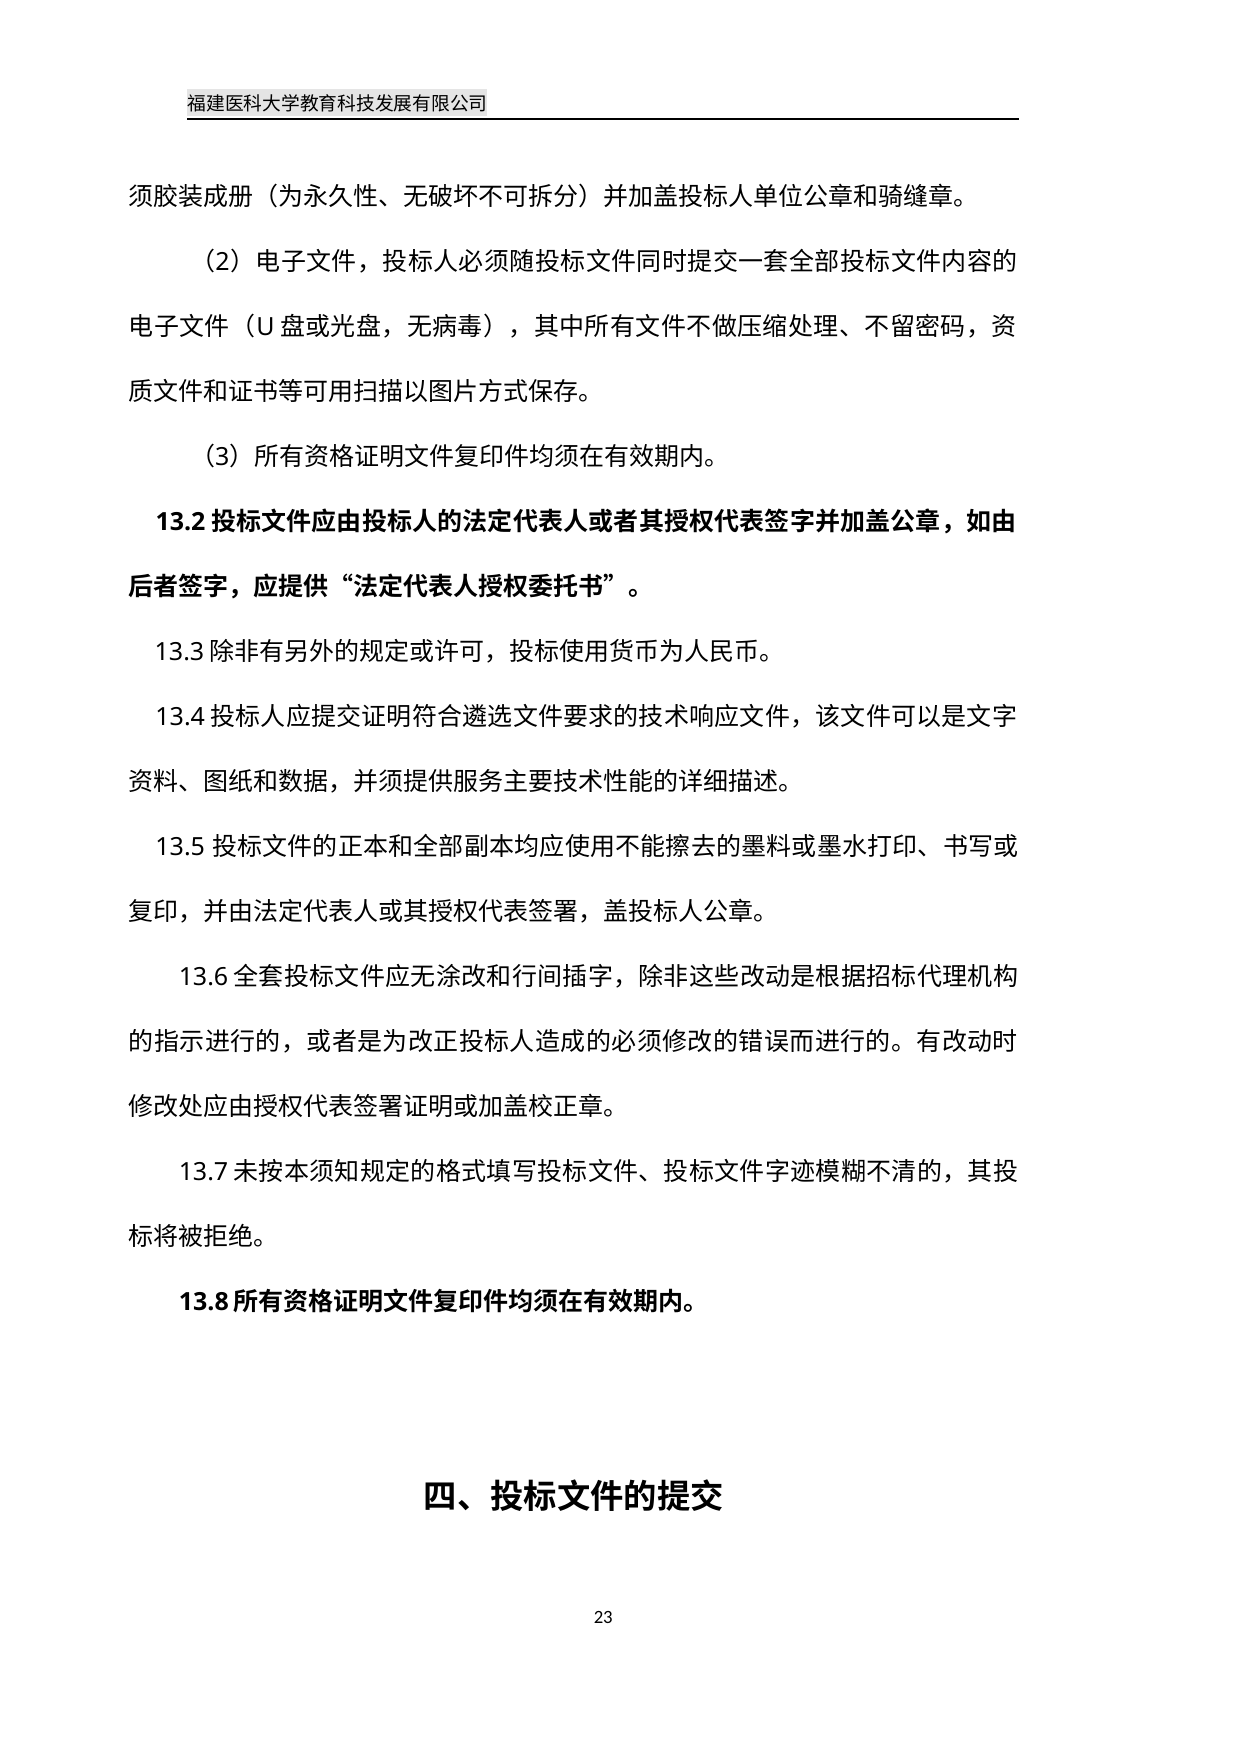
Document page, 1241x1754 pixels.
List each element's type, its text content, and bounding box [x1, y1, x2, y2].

text （3）所有资格证明文件复印件均须在有效期内。 [128, 422, 1019, 487]
text 四、投标文件的提交 [128, 1462, 1019, 1527]
text 13.6全套投标文件应无涂改和行间插字，除非这些改动是根据招标代理机构的指示进行的，或者是为改正投标人造成的必须修改的错误而进行的。有改动时，修改处应由授权代表签署证明或加盖校正章。 [128, 942, 1019, 1137]
text 13.3除非有另外的规定或许可，投标使用货币为人民币。 [128, 617, 1019, 682]
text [128, 162, 1019, 227]
text 13.4投标人应提交证明符合遴选文件要求的技术响应文件，该文件可以是文字资料、图纸和数据，并须提供服务主要技术性能的详细描述。 [128, 682, 1019, 812]
text 13.8所有资格证明文件复印件均须在有效期内。 [128, 1267, 1019, 1332]
text 13.5 投标文件的正本和全部副本均应使用不能擦去的墨料或墨水打印、书写或复印，并由法定代表人或其授权代表签署，盖投标人公章。 [128, 812, 1019, 942]
text 13.2投标文件应由投标人的法定代表人或者其授权代表签字并加盖公章，如由后者签字，应提供“法定代表人授权委托书”。 [128, 487, 1019, 617]
text 13.7未按本须知规定的格式填写投标文件、投标文件字迹模糊不清的，其投标将被拒绝。 [128, 1137, 1019, 1267]
text （2）电子文件，投标人必须随投标文件同时提交一套全部投标文件内容的电子文件（U盘或光盘，无病毒），其中所有文件不做压缩处理、不留密码，资质文件和证书等可用扫描以图片方式保存。 [128, 227, 1019, 422]
